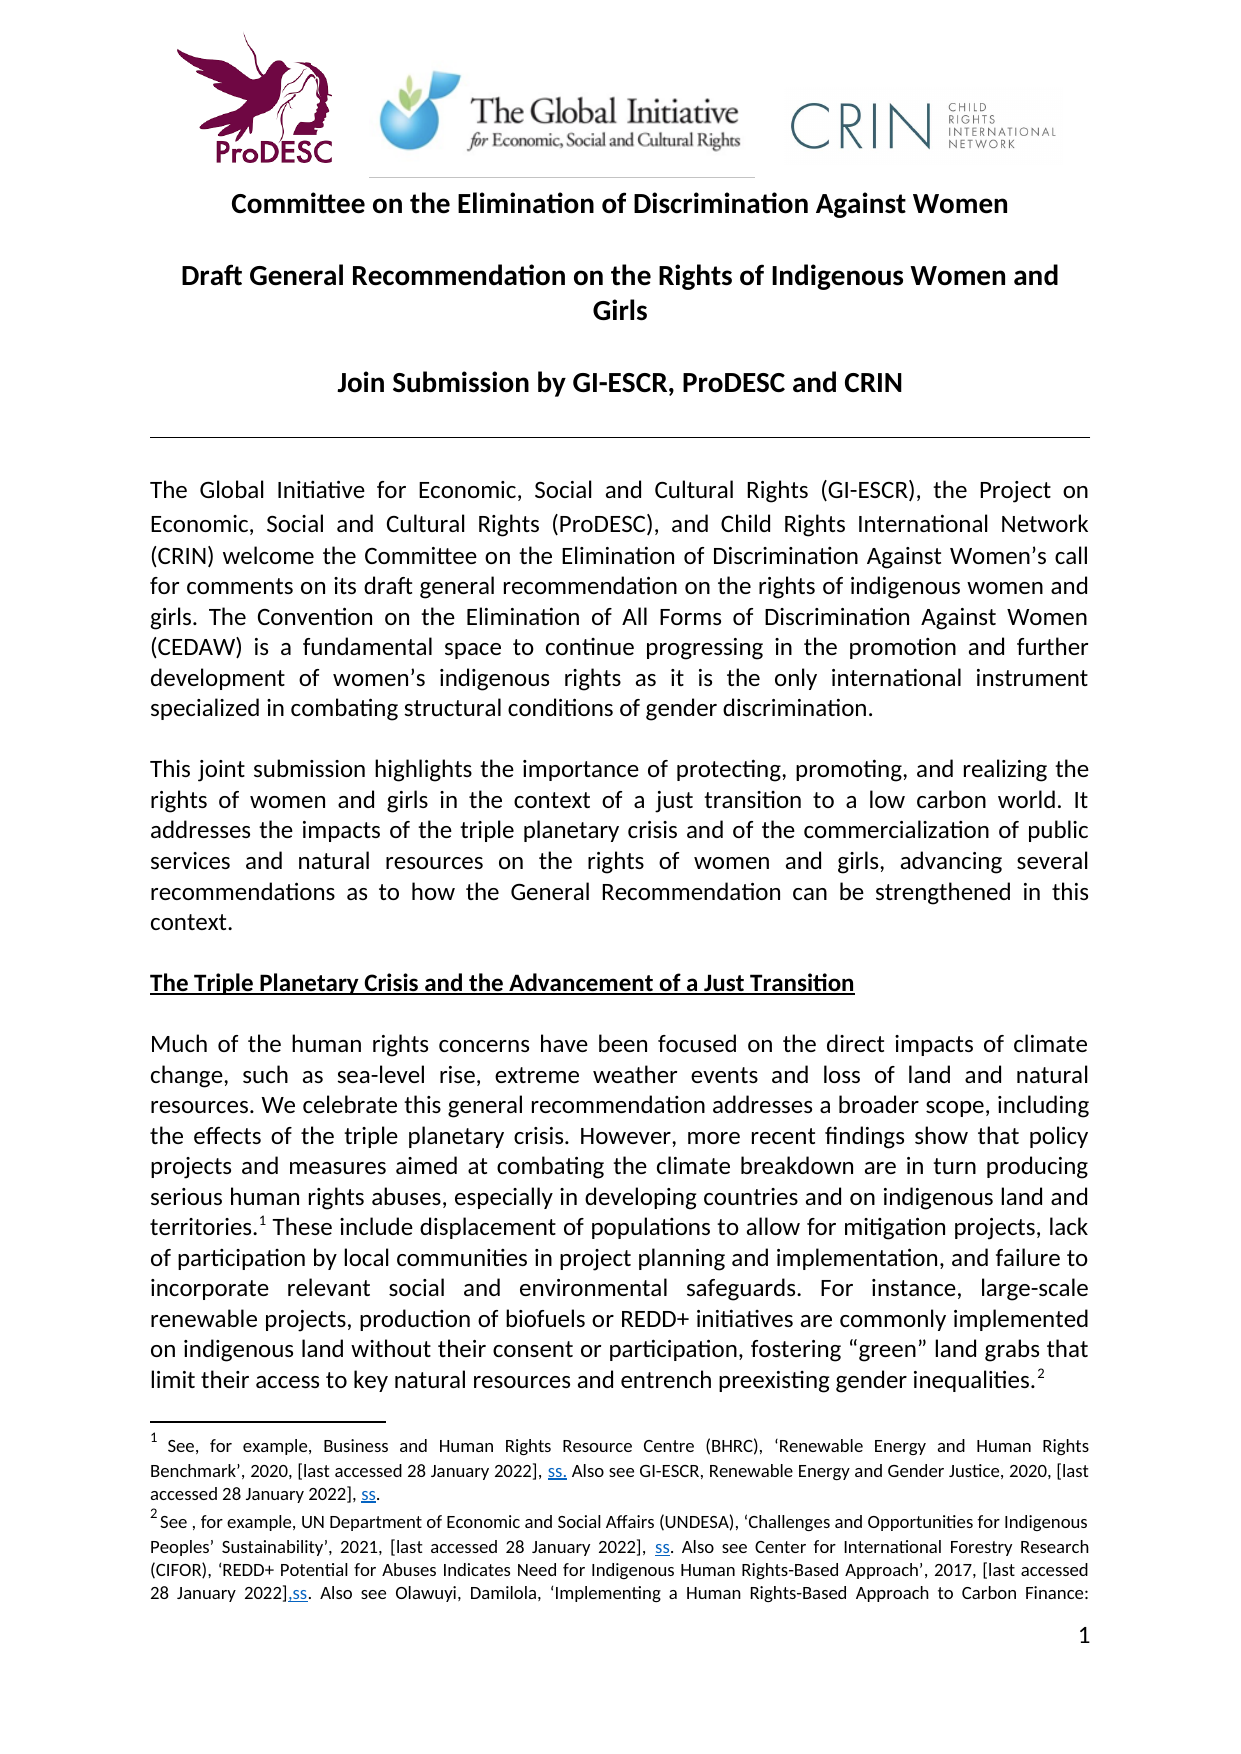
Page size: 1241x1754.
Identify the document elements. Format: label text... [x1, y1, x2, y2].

text This joint submission highlights the importance of protecting, promoting, and realizing the rights of women and girls in the context of a just transition to a low carbon world. It addresses the impacts of the triple planetary crisis and of the commercialization of public services and natural resources on the rights of women and girls, advancing several recommendations as to how the General Recommendation can be strengthened in this context. [150, 753, 1090, 937]
text Much of the human rights concerns have been focused on the direct impacts of climate change, such as sea-level rise, extreme weather events and loss of land and natural resources. We celebrate this general recommendation addresses a broader scope, including the effects of the triple planetary crisis. However, more recent findings show that policy projects and measures aimed at combating the climate breakdown are in turn producing serious human rights abuses, especially in developing countries and on indigenous land and territories. These include displacement of populations to allow for mitigation projects, lack of participation by local communities in project planning and implementation, and failure to incorporate relevant social and environmental safeguards. For instance, large-scale renewable projects, production of biofuels or REDD+ initiatives are commonly implemented on indigenous land without their consent or participation, fostering “green” land grabs that limit their access to key natural resources and entrench preexisting gender inequalities. [150, 1028, 1090, 1394]
text The Triple Planetary Crisis and the Advancement of a Just Transition [150, 967, 1090, 998]
text Committee on the Elimination of Discrimination Against Women [150, 186, 1090, 221]
text The Global Initiative for Economic, Social and Cultural Rights (GI-ESCR), the Project on Economic, Social and Cultural Rights (ProDESC), and Child Rights International Network (CRIN) welcome the Committee on the Elimination of Discrimination Against Women’s call for comments on its draft general recommendation on the rights of indigenous women and girls. The Convention on the Elimination of All Forms of Discrimination Against Women (CEDAW) is a fundamental space to continue progressing in the promotion and further development of women’s indigenous rights as it is the only international instrument specialized in combating structural conditions of gender discrimination. [150, 474, 1090, 723]
picture [369, 48, 755, 179]
picture [177, 31, 332, 163]
picture [784, 87, 1063, 165]
text Draft General Recommendation on the Rights of Indigenous Women and Girls [150, 257, 1090, 328]
text Join Submission by GI-ESCR, ProDESC and CRIN [150, 364, 1090, 399]
